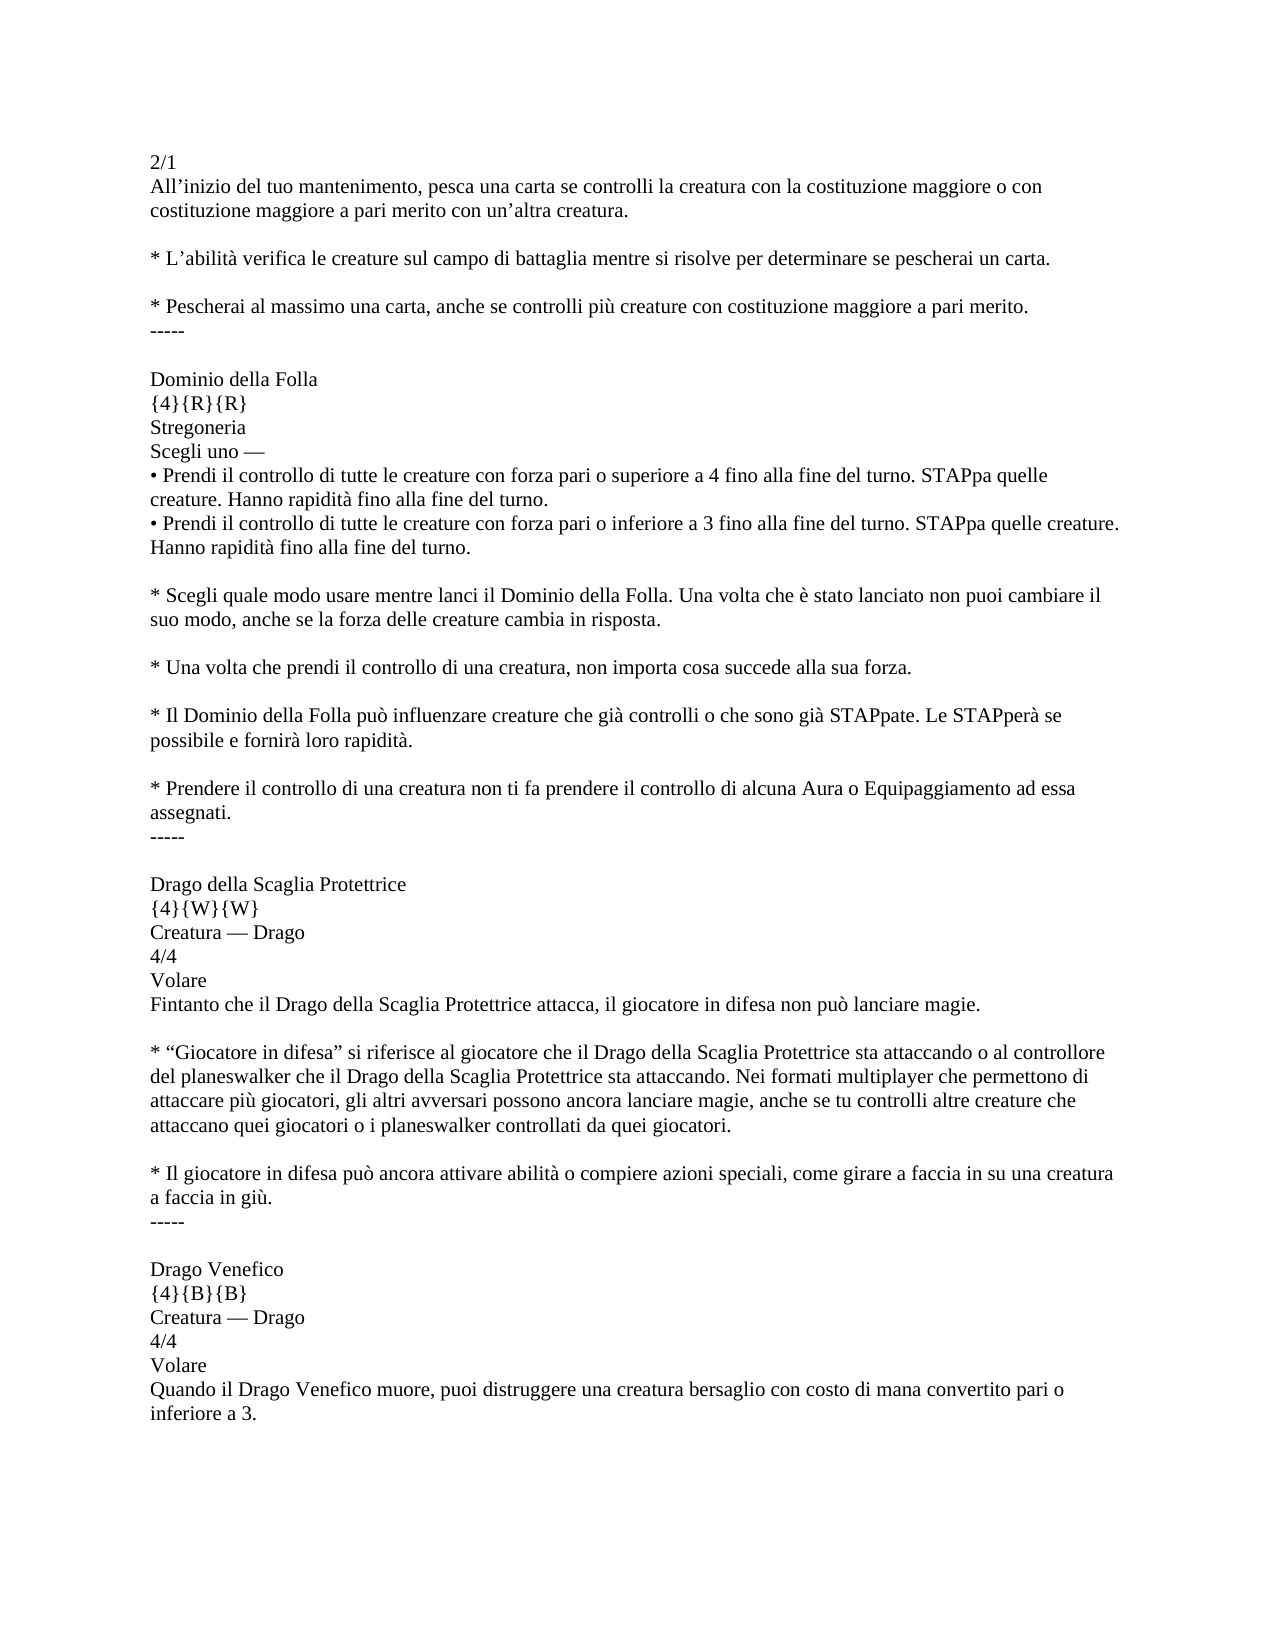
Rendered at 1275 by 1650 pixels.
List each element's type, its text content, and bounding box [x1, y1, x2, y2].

text Quando il Drago Venefico muore, puoi distruggere una creatura bersaglio con costo di mana convertito pari o inferiore a 3. [150, 1377, 1125, 1425]
text Creatura — Drago [150, 1305, 1125, 1329]
text 4/4 [150, 1329, 1125, 1353]
text Fintanto che il Drago della Scaglia Protettrice attacca, il giocatore in difesa non può lanciare magie. [150, 992, 1125, 1016]
text * “Giocatore in difesa” si riferisce al giocatore che il Drago della Scaglia Protettrice sta attaccando o al controllore del planeswalker che il Drago della Scaglia Protettrice sta attaccando. Nei formati multiplayer che permettono di attaccare più giocatori, gli altri avversari possono ancora lanciare magie, anche se tu controlli altre creature che attaccano quei giocatori o i planeswalker controllati da quei giocatori. [150, 1040, 1125, 1137]
text Stregoneria [150, 415, 1125, 439]
text Scegli uno — [150, 439, 1125, 463]
text * Una volta che prendi il controllo di una creatura, non importa cosa succede alla sua forza. [150, 655, 1125, 679]
text {4}{R}{R} [150, 391, 1125, 415]
text * Scegli quale modo usare mentre lanci il Dominio della Folla. Una volta che è stato lanciato non puoi cambiare il suo modo, anche se la forza delle creature cambia in risposta. [150, 583, 1125, 631]
text Drago Venefico [150, 1257, 1125, 1281]
text • Prendi il controllo di tutte le creature con forza pari o inferiore a 3 fino alla fine del turno. STAPpa quelle creature. Hanno rapidità fino alla fine del turno. [150, 511, 1125, 559]
text Volare [150, 968, 1125, 992]
text All’inizio del tuo mantenimento, pesca una carta se controlli la creatura con la costituzione maggiore o con costituzione maggiore a pari merito con un’altra creatura. [150, 174, 1125, 222]
text Drago della Scaglia Protettrice [150, 872, 1125, 896]
text • Prendi il controllo di tutte le creature con forza pari o superiore a 4 fino alla fine del turno. STAPpa quelle creature. Hanno rapidità fino alla fine del turno. [150, 463, 1125, 511]
text * Il giocatore in difesa può ancora attivare abilità o compiere azioni speciali, come girare a faccia in su una creatura a faccia in giù. [150, 1161, 1125, 1209]
text * Il Dominio della Folla può influenzare creature che già controlli o che sono già STAPpate. Le STAPperà se possibile e fornirà loro rapidità. [150, 703, 1125, 752]
text * Pescherai al massimo una carta, anche se controlli più creature con costituzione maggiore a pari merito. [150, 294, 1125, 318]
text {4}{B}{B} [150, 1281, 1125, 1305]
text Dominio della Folla [150, 367, 1125, 391]
text ----- [150, 318, 1125, 342]
text ----- [150, 824, 1125, 848]
text Volare [150, 1353, 1125, 1377]
text * L’abilità verifica le creature sul campo di battaglia mentre si risolve per determinare se pescherai un carta. [150, 246, 1125, 270]
text Creatura — Drago [150, 920, 1125, 944]
text ----- [150, 1209, 1125, 1233]
text 4/4 [150, 944, 1125, 968]
text * Prendere il controllo di una creatura non ti fa prendere il controllo di alcuna Aura o Equipaggiamento ad essa assegnati. [150, 776, 1125, 824]
text {4}{W}{W} [150, 896, 1125, 920]
text 2/1 [150, 150, 1125, 174]
